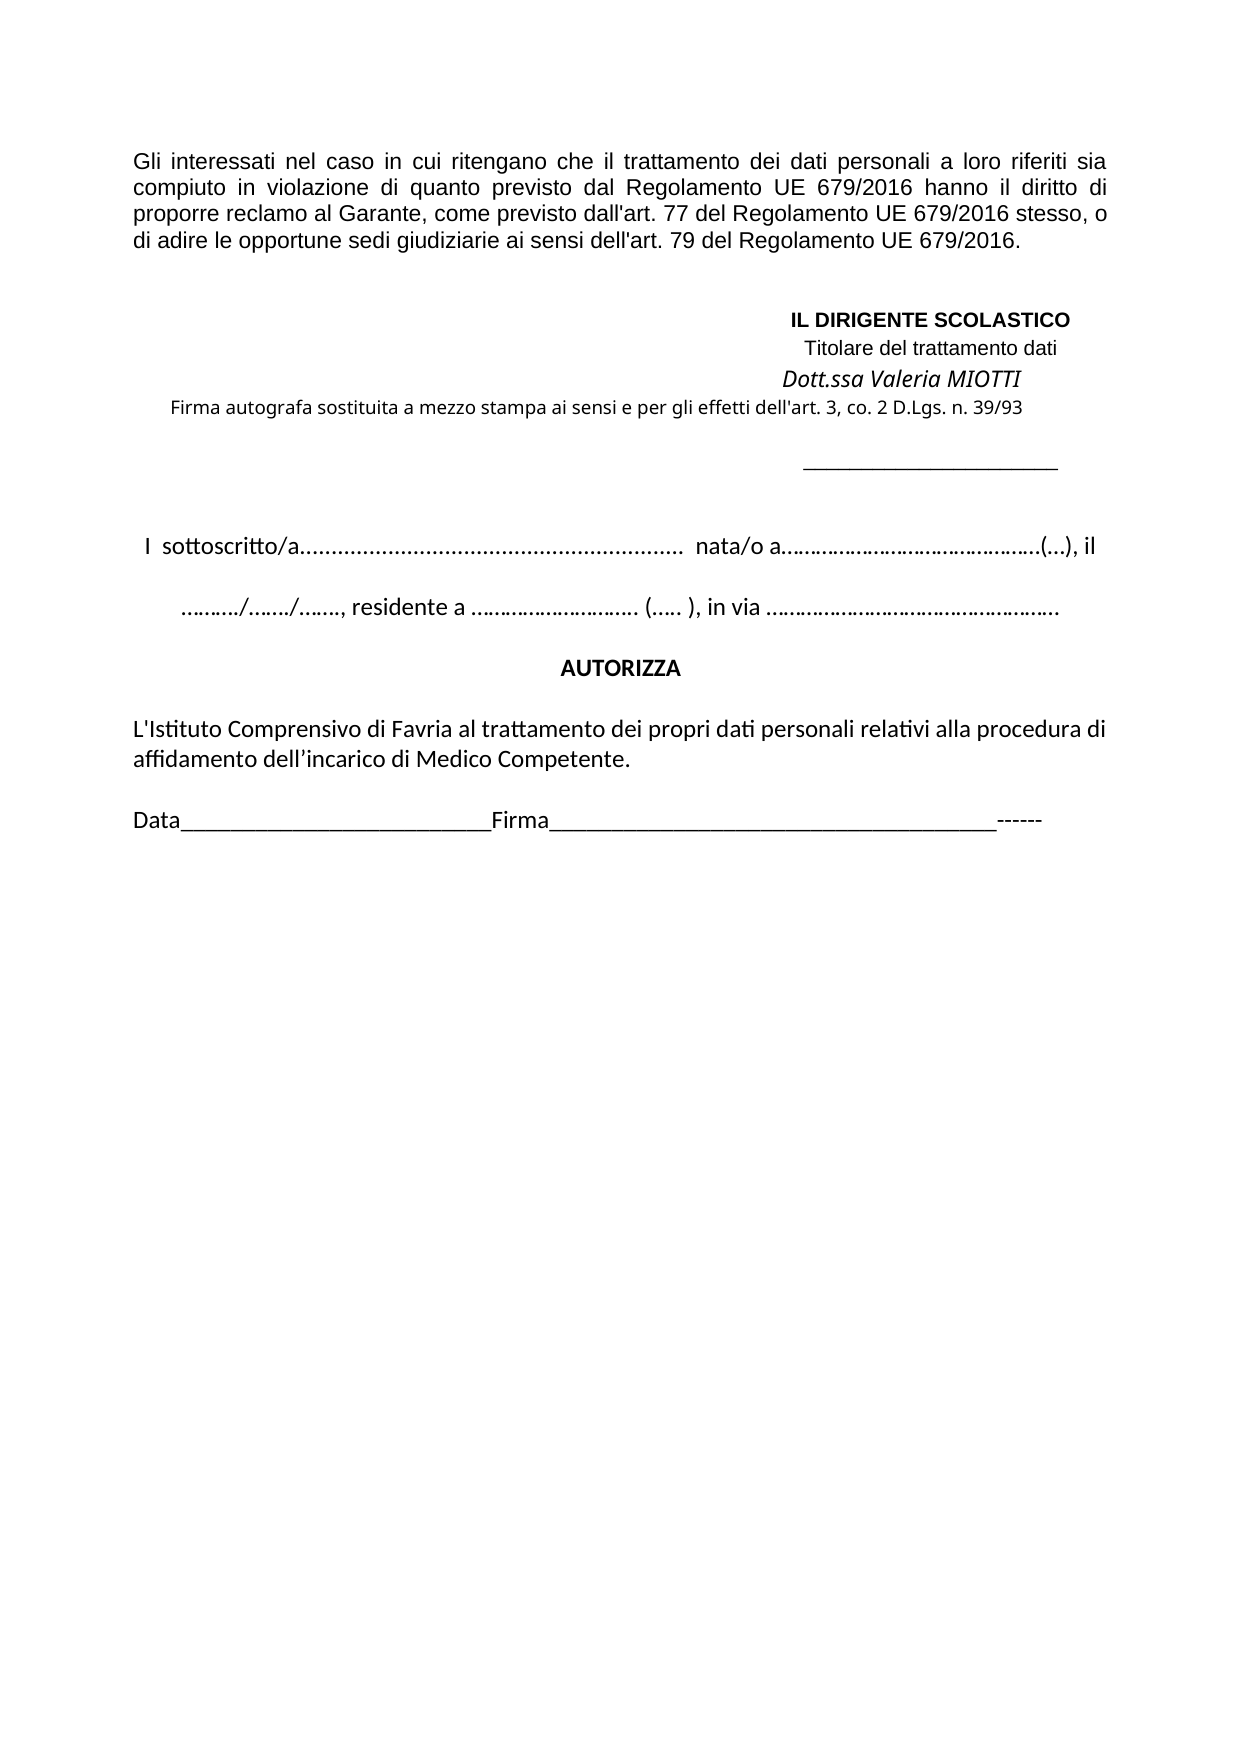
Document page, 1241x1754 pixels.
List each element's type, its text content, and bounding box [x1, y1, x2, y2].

text Dott.ssa Valeria MIOTTI [133, 363, 1023, 394]
text L'Istituto Comprensivo di Favria al trattamento dei propri dati personali relativi alla procedura di affidamento dell’incarico di Medico Competente. [133, 713, 1108, 774]
text Gli interessati nel caso in cui ritengano che il trattamento dei dati personali a loro riferiti sia compiuto in violazione di quanto previsto dal Regolamento UE 679/2016 hanno il diritto di proporre reclamo al Garante, come previsto dall'art. 77 del Regolamento UE 679/2016 stesso, o di adire le opportune sedi giudiziarie ai sensi dell'art. 79 del Regolamento UE 679/2016. [133, 148, 1108, 253]
text I sottoscritto/a............................................................. nata/o a………………………………………(…), il ………./……./……., residente a ……………………….. (….. ), in via …………………………………………… AUTORIZZA [133, 530, 1108, 682]
text IL DIRIGENTE SCOLASTICO [753, 308, 1108, 332]
text Data_________________________Firma____________________________________------ [133, 804, 1108, 835]
text Firma autografa sostituita a mezzo stampa ai sensi e per gli effetti dell'art. 3, co. 2 D.Lgs. n. 39/93 [133, 394, 1023, 420]
text ______________________ [753, 447, 1108, 471]
text Titolare del trattamento dati [753, 336, 1108, 359]
